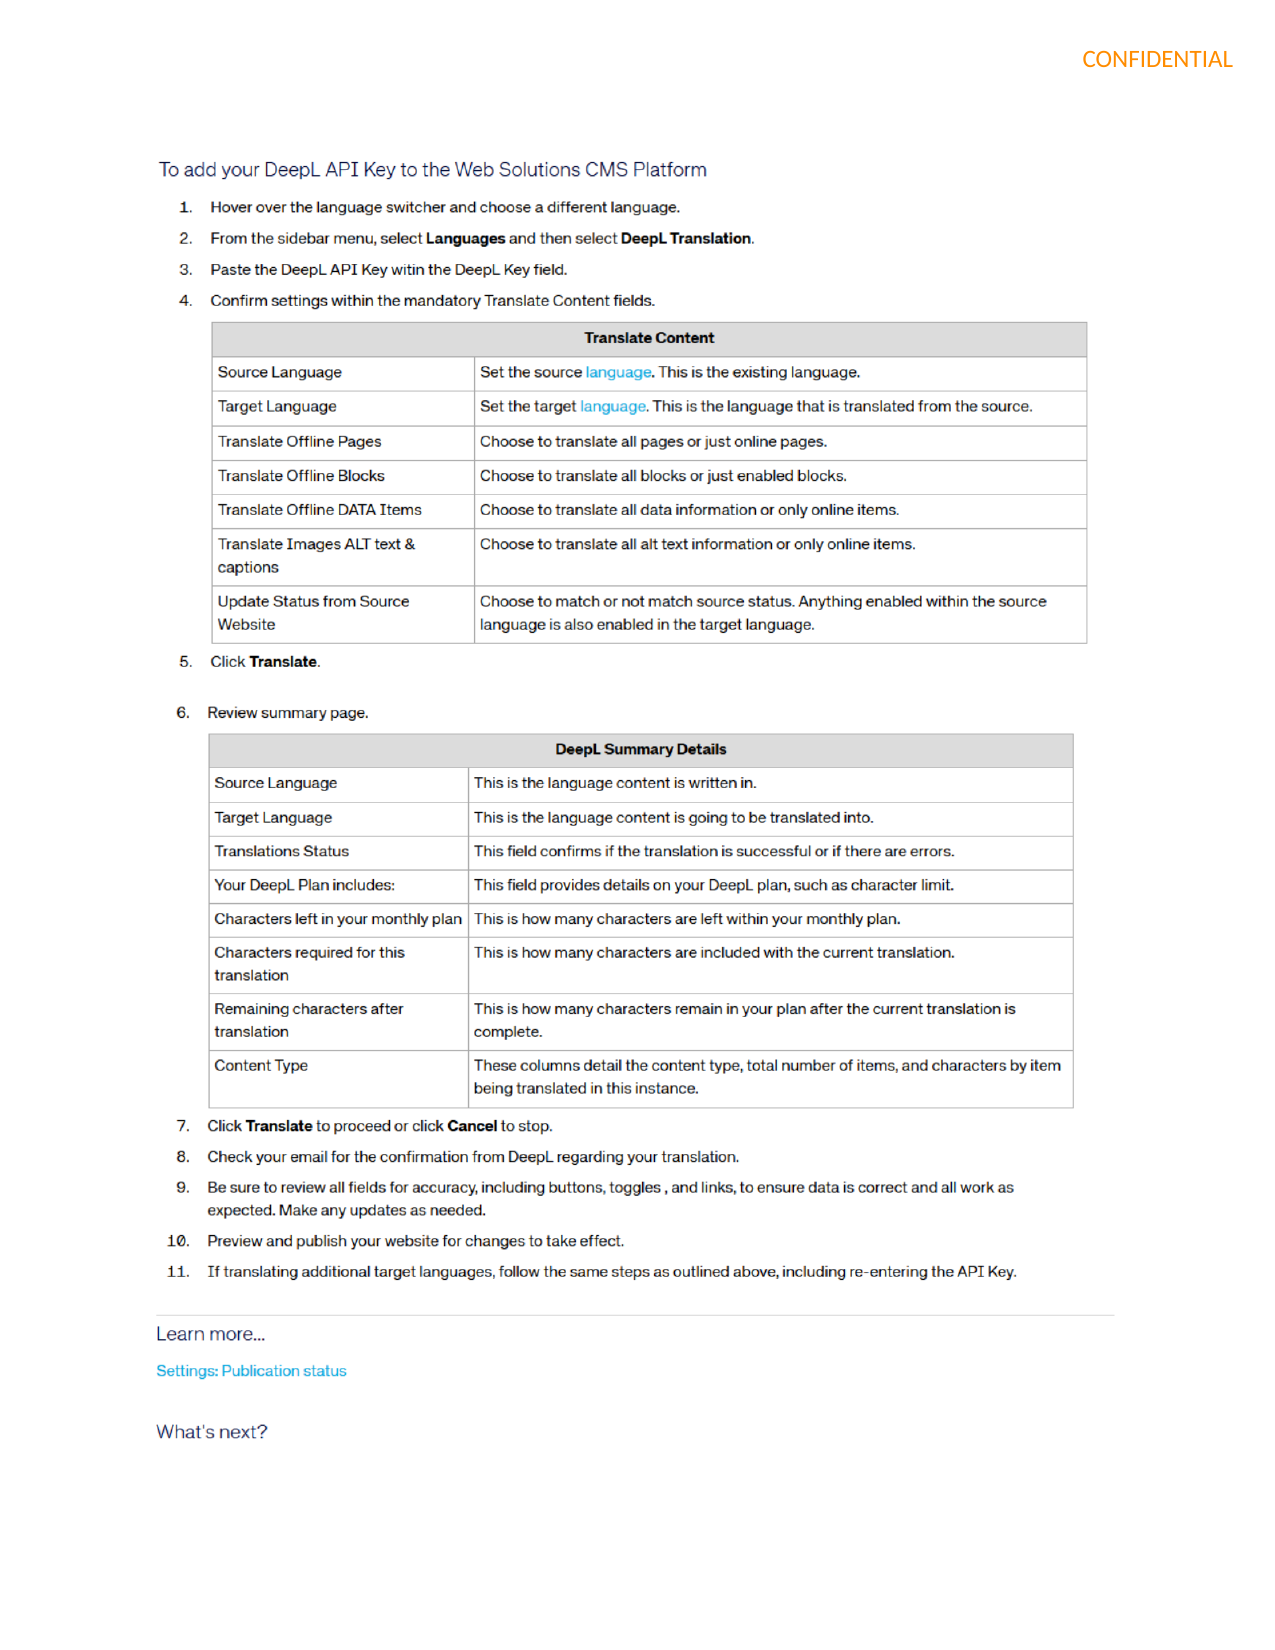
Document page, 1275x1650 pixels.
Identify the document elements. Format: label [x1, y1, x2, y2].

picture [150, 150, 1124, 679]
picture [150, 700, 1125, 1449]
